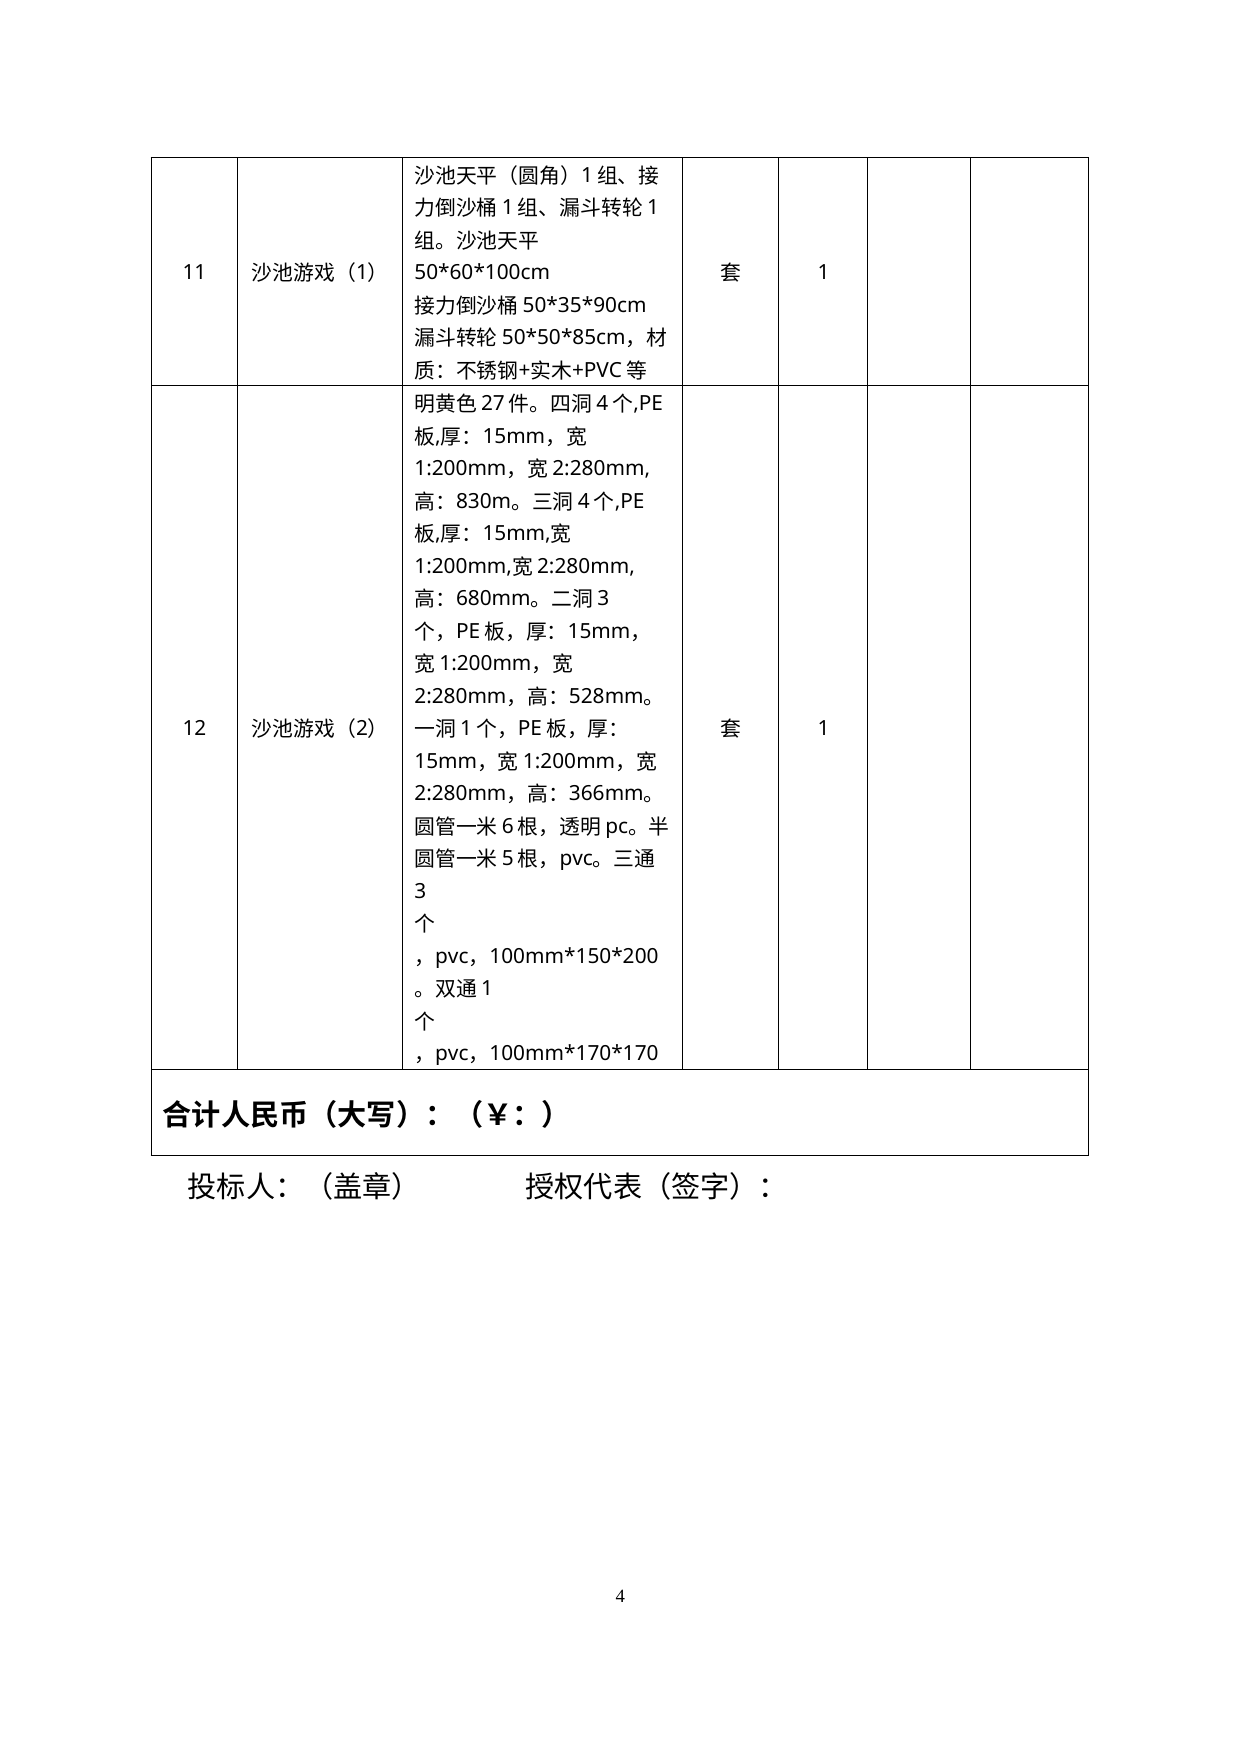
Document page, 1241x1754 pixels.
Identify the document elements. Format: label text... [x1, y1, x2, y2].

table_cell 1 [779, 158, 867, 385]
table_cell 沙池游戏（1） [238, 158, 402, 385]
table_cell 1 [779, 386, 867, 1069]
table_cell [971, 158, 1088, 385]
table_cell 11 [152, 158, 237, 385]
table_cell [868, 386, 970, 1069]
table_cell 明黄色27件。四洞4个,PE板,厚：15mm，宽1:200mm，宽2:280mm,高：830m。三洞4个,PE板,厚：15mm,宽1:200mm,宽2:280mm,高：680mm。二洞3个，PE板，厚：15mm，宽1:200mm，宽2:280mm，高：528mm。一洞1个，PE板，厚：15mm，宽1:200mm，宽2:280mm，高：366mm。圆管一米6根，透明pc。半圆管一米5根，pvc。三通3个，pvc，100mm*150*200。双通1个，pvc，100mm*170*170 [403, 386, 682, 1069]
table_cell 套 [683, 386, 778, 1069]
table_cell [971, 386, 1088, 1069]
table_cell 套 [683, 158, 778, 385]
table_cell 12 [152, 386, 237, 1069]
table_cell [868, 158, 970, 385]
text 投标人：（盖章） 授权代表（签字）： [187, 1156, 1031, 1208]
table_cell 合计人民币（大写）：（￥：） [152, 1070, 1088, 1154]
table_cell 沙池天平（圆角）1组、接力倒沙桶1组、漏斗转轮1组。沙池天平50*60*100cm 接力倒沙桶50*35*90cm 漏斗转轮50*50*85cm，材质：不锈钢+实木+PVC等 [403, 158, 682, 385]
table_cell 沙池游戏（2） [238, 386, 402, 1069]
